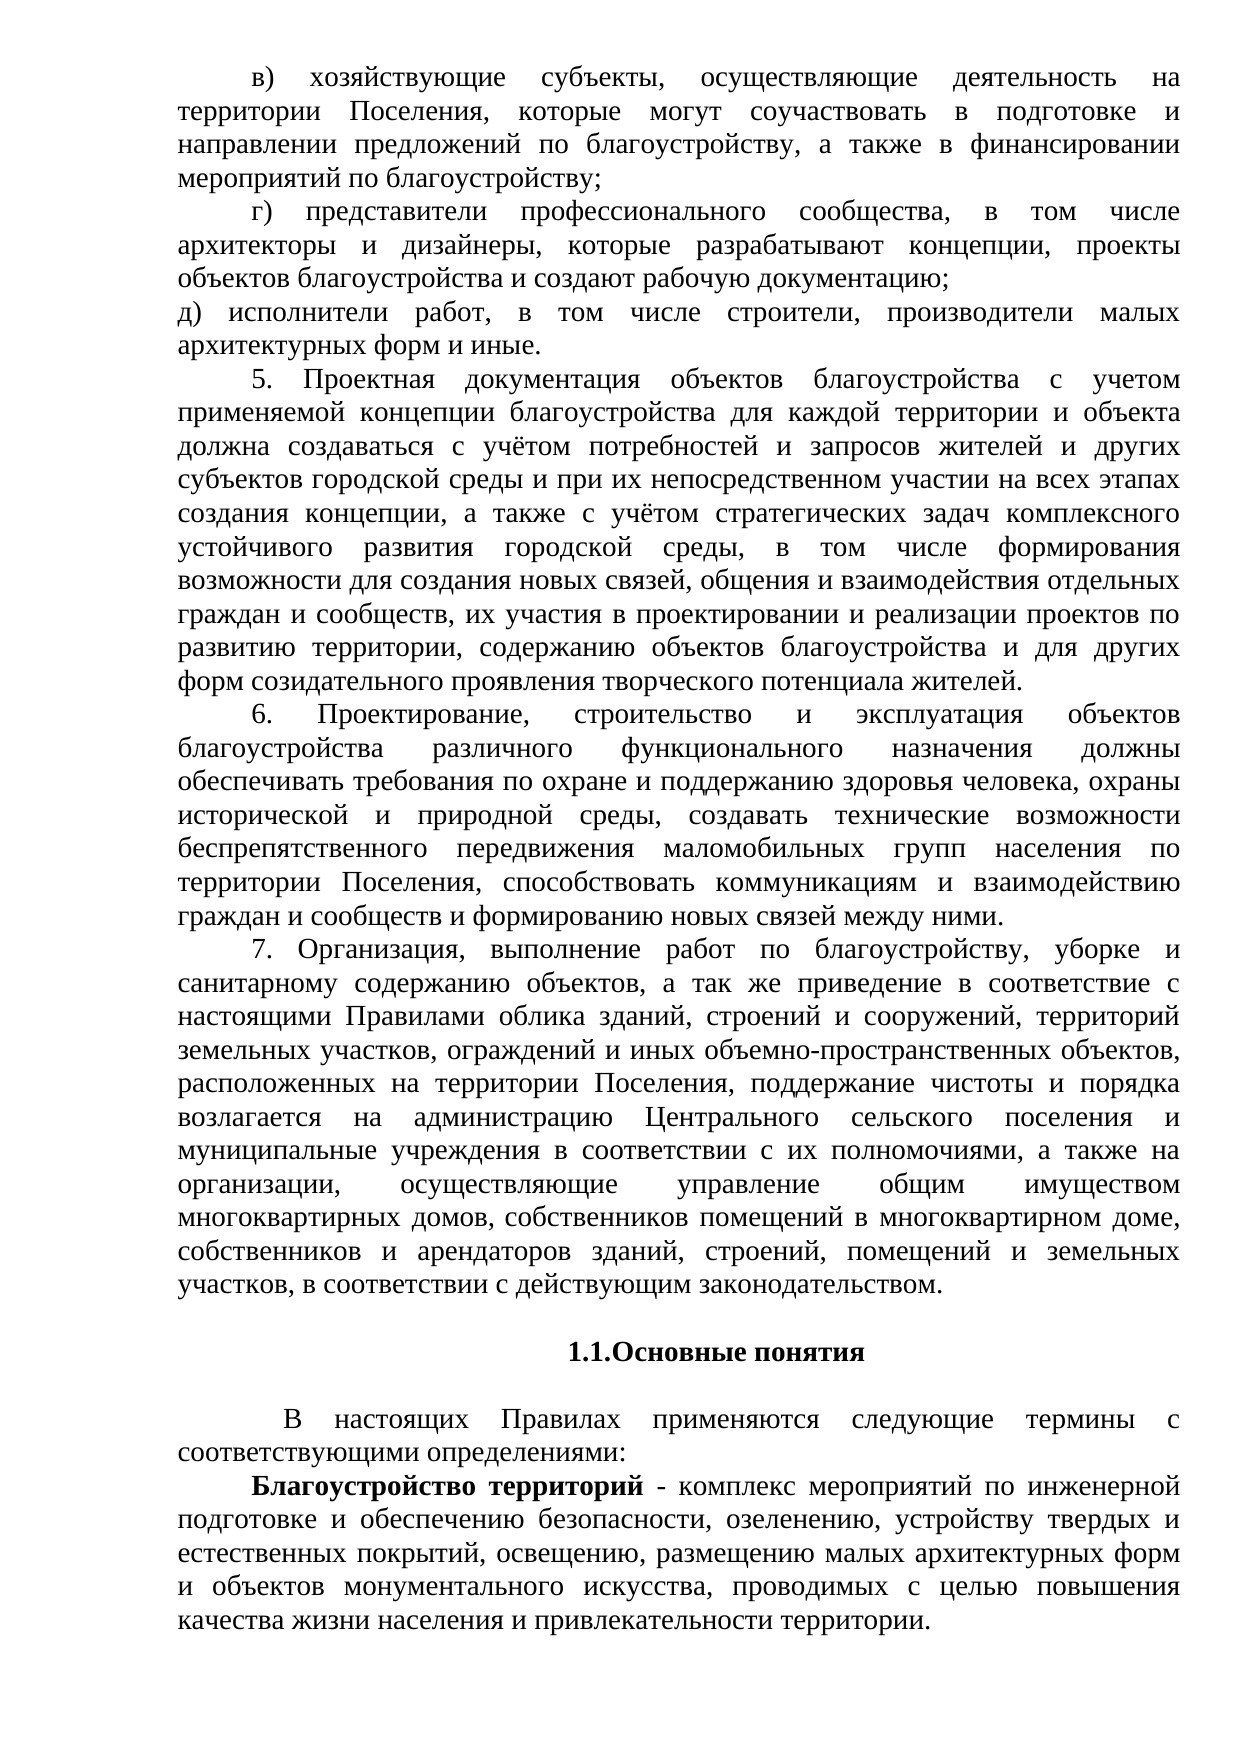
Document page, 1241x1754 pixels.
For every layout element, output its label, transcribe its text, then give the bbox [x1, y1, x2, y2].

list Основные понятия [251, 1334, 1181, 1367]
text Благоустройство территорий - комплекс мероприятий по инженерной подготовке и обеспечению безопасности, озеленению, устройству твердых и естественных покрытий, освещению, размещению малых архитектурных форм и объектов монументального искусства, проводимых с целью повышения качества жизни населения и привлекательности территории. [177, 1468, 1181, 1636]
text 6. Проектирование, строительство и эксплуатация объектов благоустройства различного функционального назначения должны обеспечивать требования по охране и поддержанию здоровья человека, охраны исторической и природной среды, создавать технические возможности беспрепятственного передвижения маломобильных групп населения по территории Поселения, способствовать коммуникациям и взаимодействию граждан и сообществ и формированию новых связей между ними. [177, 696, 1181, 931]
text 5. Проектная документация объектов благоустройства с учетом применяемой концепции благоустройства для каждой территории и объекта должна создаваться с учётом потребностей и запросов жителей и других субъектов городской среды и при их непосредственном участии на всех этапах создания концепции, а также с учётом стратегических задач комплексного устойчивого развития городской среды, в том числе формирования возможности для создания новых связей, общения и взаимодействия отдельных граждан и сообществ, их участия в проектировании и реализации проектов по развитию территории, содержанию объектов благоустройства и для других форм созидательного проявления творческого потенциала жителей. [177, 361, 1181, 696]
text в) хозяйствующие субъекты, осуществляющие деятельность на территории Поселения, которые могут соучаствовать в подготовке и направлении предложений по благоустройству, а также в финансировании мероприятий по благоустройству; [177, 59, 1181, 193]
text г) представители профессионального сообщества, в том числе архитекторы и дизайнеры, которые разрабатывают концепции, проекты объектов благоустройства и создают рабочую документацию; [177, 193, 1181, 294]
text д) исполнители работ, в том числе строители, производители малых архитектурных форм и иные. [177, 294, 1181, 361]
text В настоящих Правилах применяются следующие термины с соответствующими определениями: [177, 1401, 1181, 1468]
text 7. Организация, выполнение работ по благоустройству, уборке и санитарному содержанию объектов, а так же приведение в соответствие с настоящими Правилами облика зданий, строений и сооружений, территорий земельных участков, ограждений и иных объемно-пространственных объектов, расположенных на территории Поселения, поддержание чистоты и порядка возлагается на администрацию Центрального сельского поселения и муниципальные учреждения в соответствии с их полномочиями, а также на организации, осуществляющие управление общим имуществом многоквартирных домов, собственников помещений в многоквартирном доме, собственников и арендаторов зданий, строений, помещений и земельных участков, в соответствии с действующим законодательством. [177, 931, 1181, 1300]
